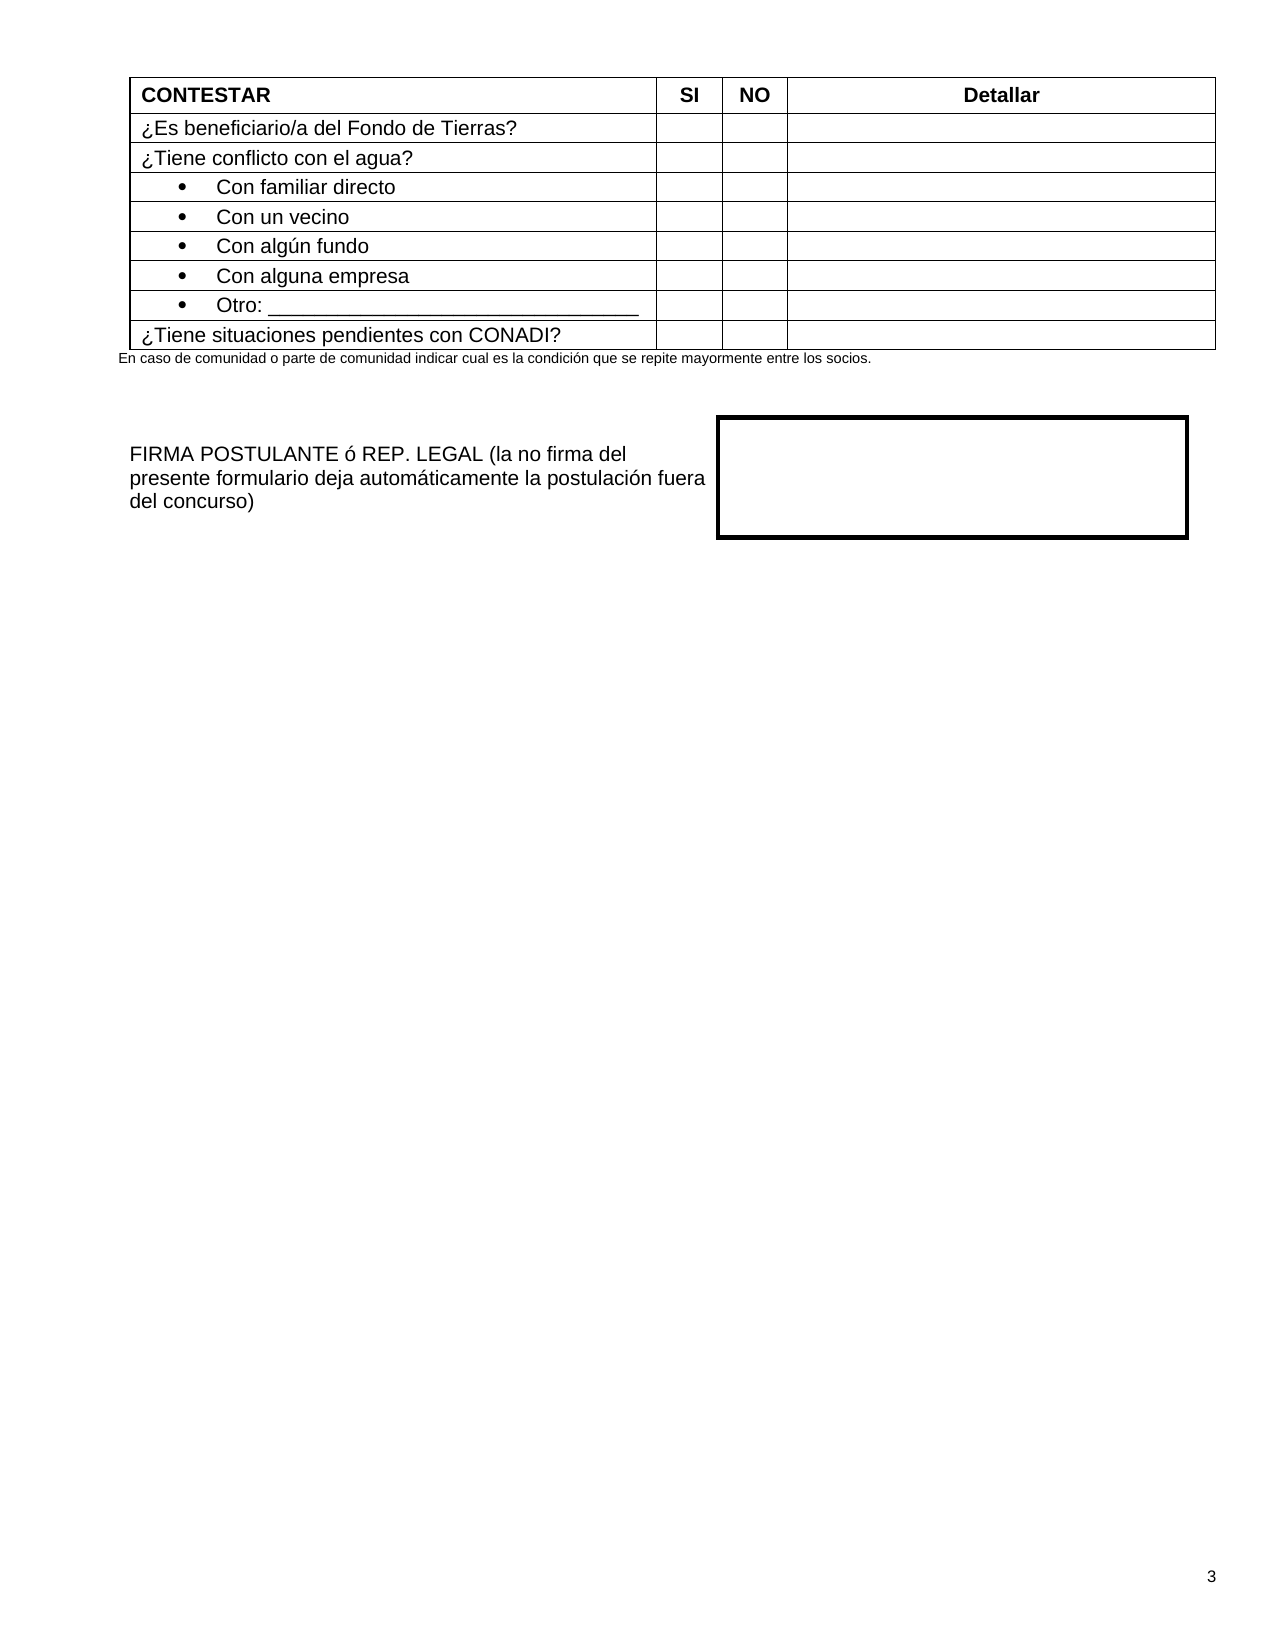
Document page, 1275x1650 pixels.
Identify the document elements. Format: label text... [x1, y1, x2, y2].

table_cell [657, 143, 722, 172]
table_cell ¿Es beneficiario/a del Fondo de Tierras? [131, 114, 656, 142]
table_cell [723, 173, 787, 201]
table_cell [657, 321, 722, 349]
table_cell Con familiar directo [131, 173, 656, 201]
table_cell Con alguna empresa [131, 261, 656, 290]
table_cell [788, 321, 1215, 349]
table_cell [788, 202, 1215, 231]
table_cell Con algún fundo [131, 232, 656, 260]
table_cell [657, 173, 722, 201]
table_cell [788, 232, 1215, 260]
table_cell [723, 321, 787, 349]
table_cell ¿Tiene situaciones pendientes con CONADI? [131, 321, 656, 349]
table_cell Con un vecino [131, 202, 656, 231]
table_cell [723, 261, 787, 290]
table_cell [657, 261, 722, 290]
table_header SI [657, 78, 722, 112]
table_header NO [723, 78, 787, 112]
table_cell [788, 173, 1215, 201]
table_cell [657, 232, 722, 260]
table_cell [788, 143, 1215, 172]
table_cell [723, 291, 787, 319]
table_cell Otro: ________________________________ [131, 291, 656, 319]
table_cell ¿Tiene conflicto con el agua? [131, 143, 656, 172]
text En caso de comunidad o parte de comunidad indicar cual es la condición que se repite mayormente entre los socios. [118, 350, 1216, 367]
table_header FIRMA POSTULANTE ó REP. LEGAL (la no firma del presente formulario deja automáticamente la postulación fuera del concurso) [118, 415, 716, 535]
table_cell [723, 202, 787, 231]
table_cell [788, 261, 1215, 290]
table_cell [723, 114, 787, 142]
table_cell [657, 291, 722, 319]
table_header [720, 420, 1185, 535]
table_cell [788, 114, 1215, 142]
table_header Detallar [788, 78, 1215, 112]
table_cell [723, 143, 787, 172]
table_cell [788, 291, 1215, 319]
table_header CONTESTAR [131, 78, 656, 112]
table_cell [723, 232, 787, 260]
table_cell [657, 202, 722, 231]
table_cell [657, 114, 722, 142]
